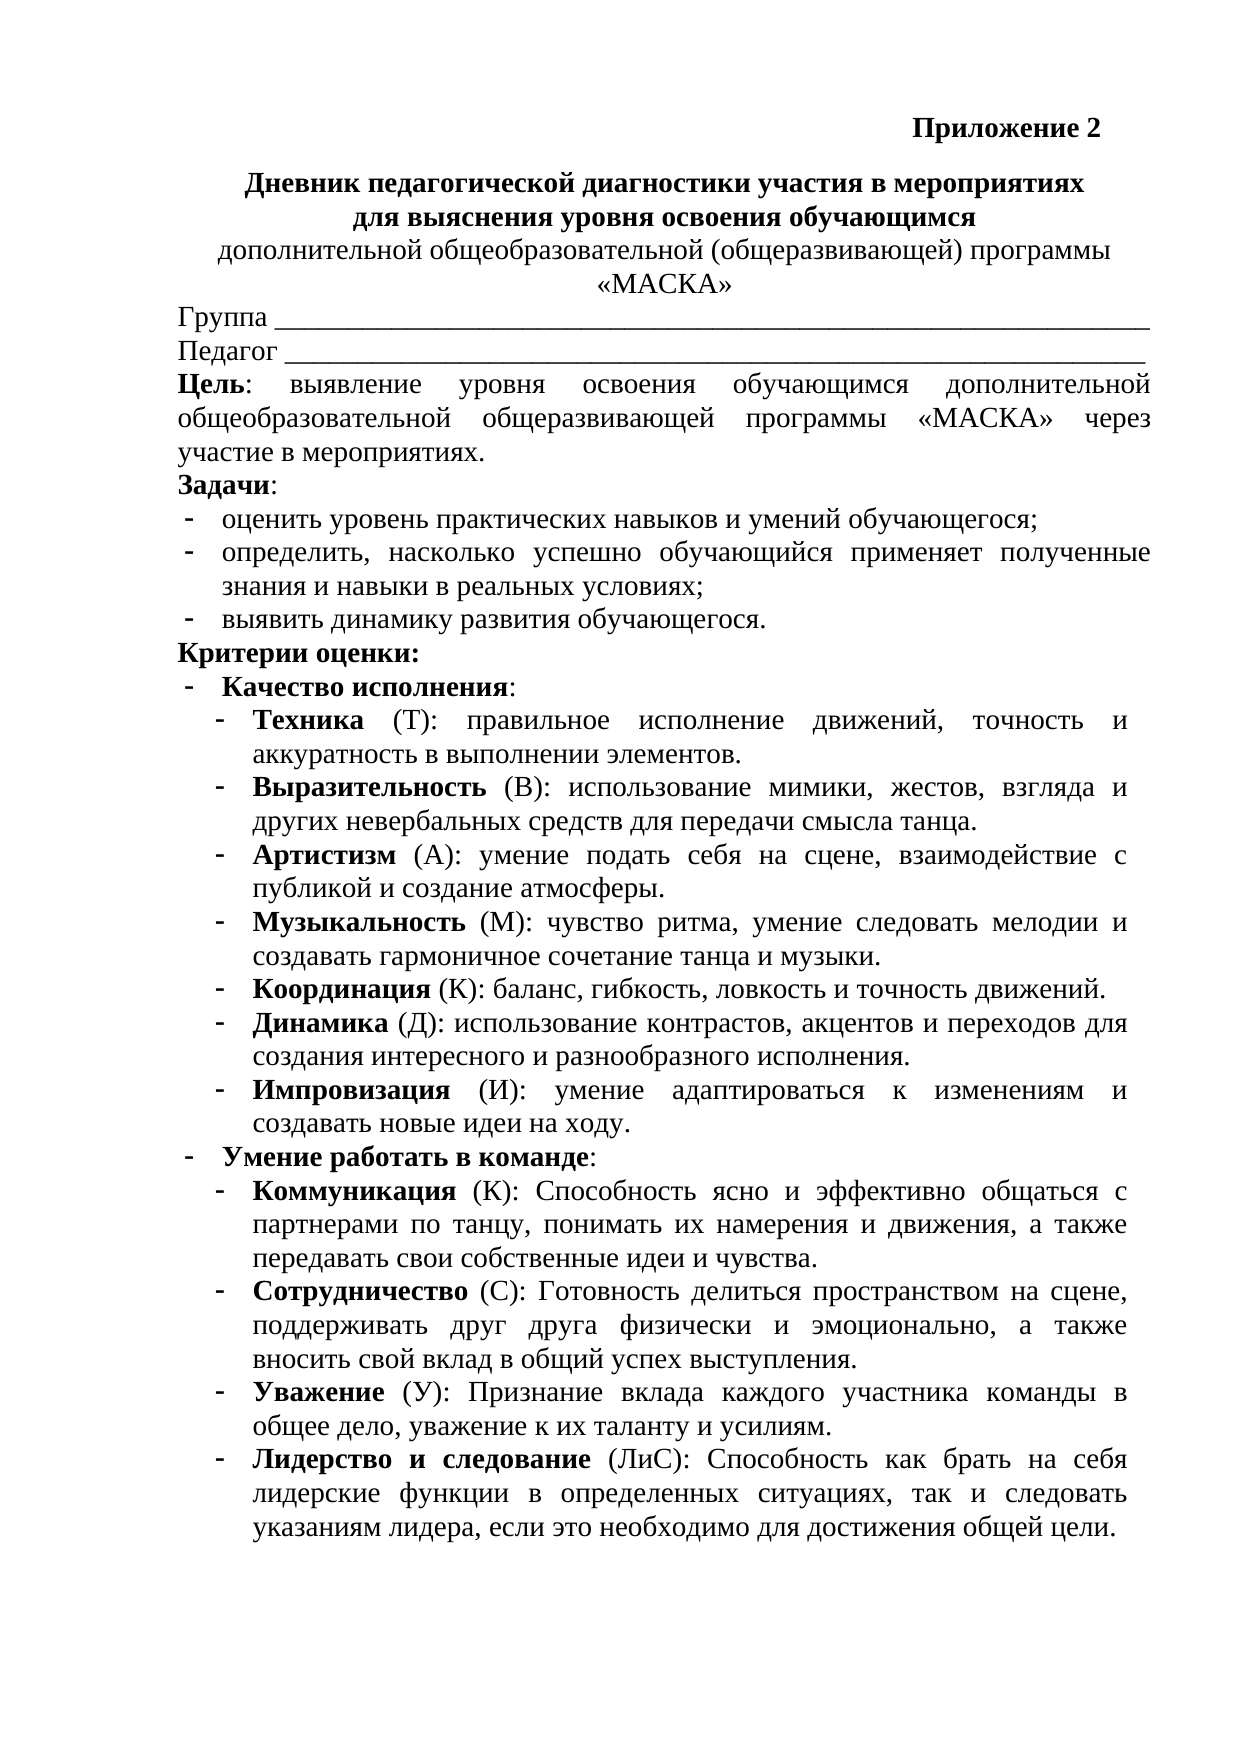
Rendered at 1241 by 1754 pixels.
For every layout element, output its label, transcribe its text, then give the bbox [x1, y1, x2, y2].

text Педагог ___________________________________________________________ [177, 333, 1152, 367]
list Музыкальность (М): чувство ритма, умение следовать мелодии и создавать гармоничное сочетание танца и музыки. [215, 904, 1128, 971]
list определить, насколько успешно обучающийся применяет полученные знания и навыки в реальных условиях; [184, 534, 1152, 602]
text для выяснения уровня освоения обучающимся [177, 199, 1152, 232]
text дополнительной общеобразовательной (общеразвивающей) программы [177, 232, 1152, 266]
list Импровизация (И): умение адаптироваться к изменениям и создавать новые идеи на ходу. [215, 1072, 1128, 1139]
text Задачи: [177, 467, 1152, 501]
list Коммуникация (К): Способность ясно и эффективно общаться с партнерами по танцу, понимать их намерения и движения, а также передавать свои собственные идеи и чувства. [215, 1173, 1128, 1273]
text Критерии оценки: [177, 635, 1152, 669]
list Техника (Т): правильное исполнение движений, точность и аккуратность в выполнении элементов. [215, 702, 1128, 769]
text «МАСКА» [177, 266, 1152, 299]
text Дневник педагогической диагностики участия в мероприятиях [177, 165, 1152, 199]
list Лидерство и следование (ЛиС): Способность как брать на себя лидерские функции в определенных ситуациях, так и следовать указаниям лидера, если это необходимо для достижения общей цели. [215, 1441, 1128, 1542]
text Группа ____________________________________________________________ [177, 299, 1152, 333]
text Приложение 2 [251, 111, 1101, 144]
list Выразительность (В): использование мимики, жестов, взгляда и других невербальных средств для передачи смысла танца. [215, 769, 1128, 837]
list Качество исполнения: [184, 669, 1152, 702]
text Цель: выявление уровня освоения обучающимся дополнительной общеобразовательной общеразвивающей программы «МАСКА» через участие в мероприятиях. [177, 367, 1152, 467]
list Артистизм (А): умение подать себя на сцене, взаимодействие с публикой и создание атмосферы. [215, 837, 1128, 904]
list Уважение (У): Признание вклада каждого участника команды в общее дело, уважение к их таланту и усилиям. [215, 1374, 1128, 1441]
list оценить уровень практических навыков и умений обучающегося; [184, 501, 1152, 534]
list Координация (К): баланс, гибкость, ловкость и точность движений. [215, 971, 1128, 1005]
list Динамика (Д): использование контрастов, акцентов и переходов для создания интересного и разнообразного исполнения. [215, 1005, 1128, 1072]
list Сотрудничество (С): Готовность делиться пространством на сцене, поддерживать друг друга физически и эмоционально, а также вносить свой вклад в общий успех выступления. [215, 1273, 1128, 1374]
list Умение работать в команде: [184, 1139, 1152, 1173]
list выявить динамику развития обучающегося. [184, 602, 1152, 635]
